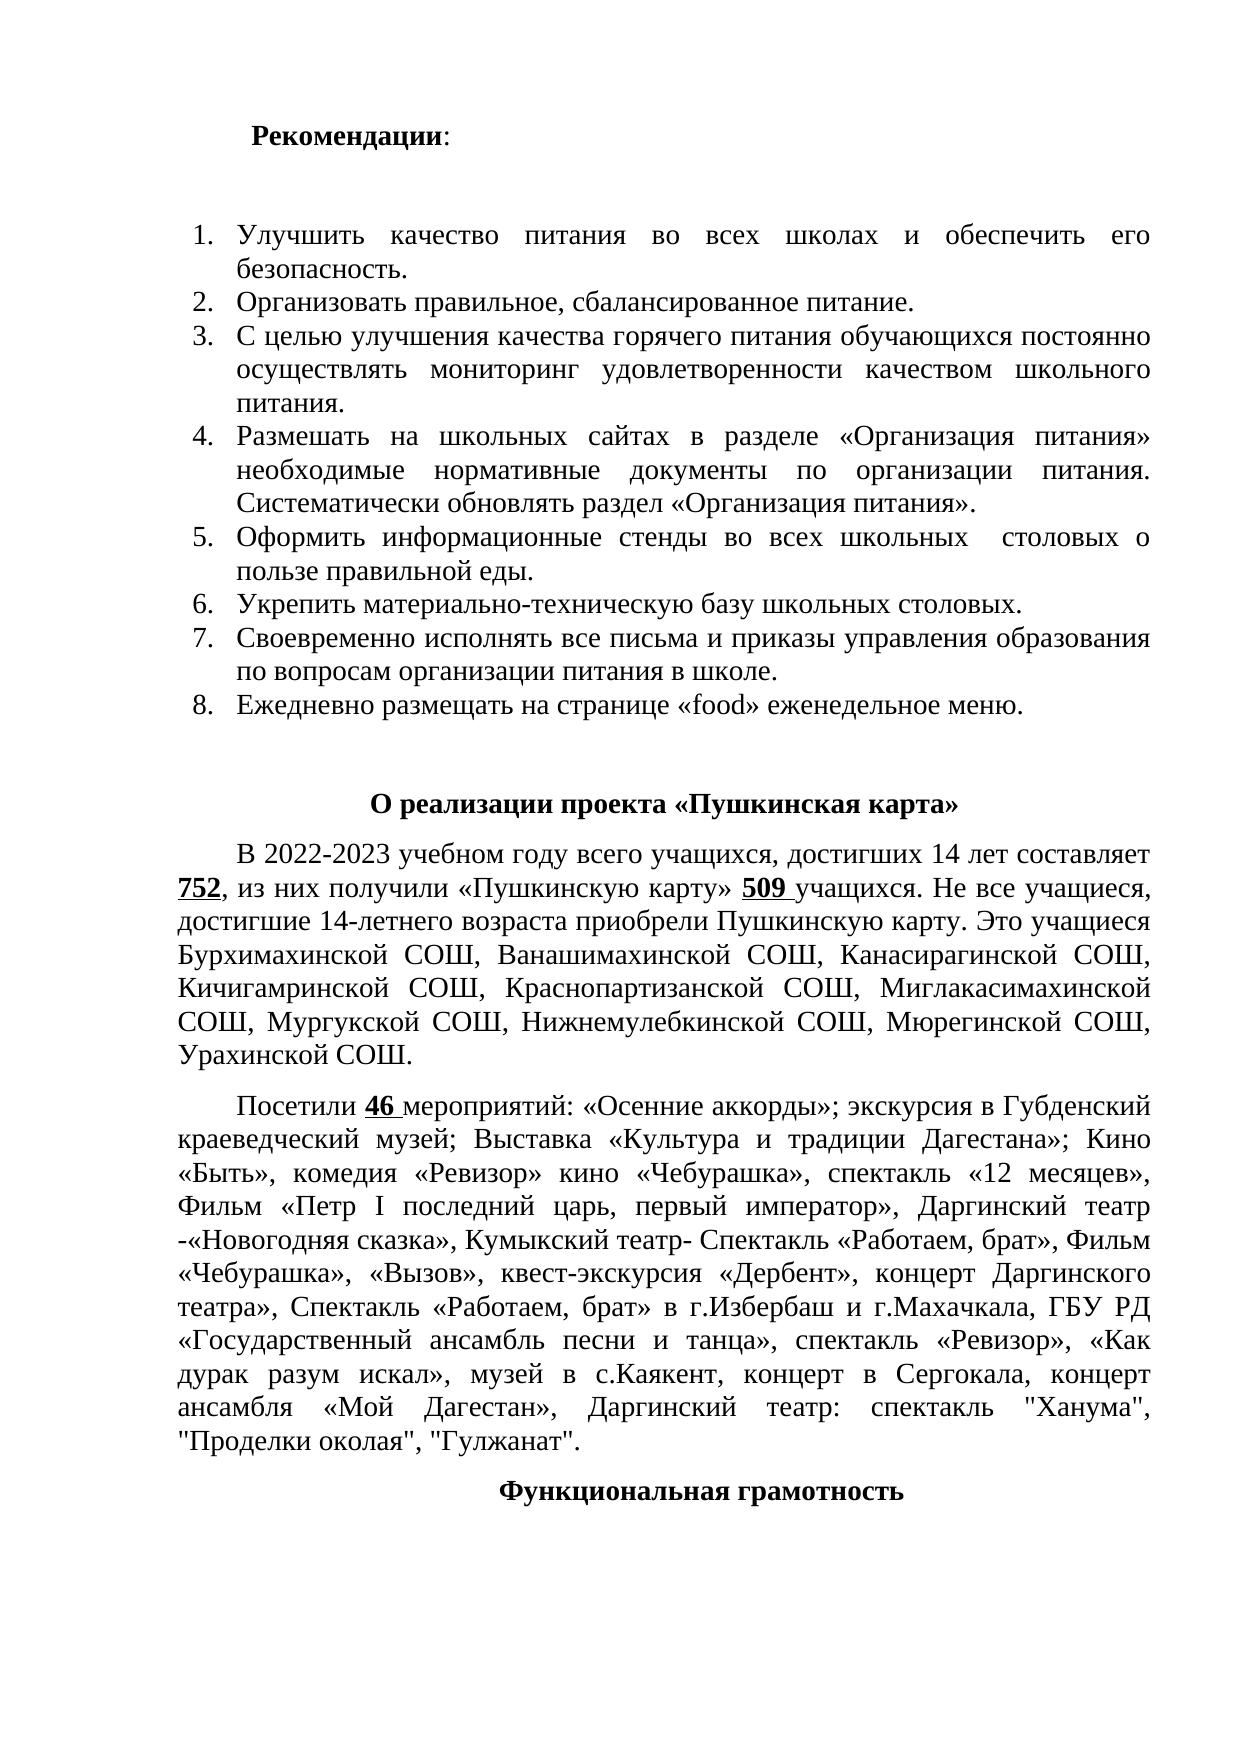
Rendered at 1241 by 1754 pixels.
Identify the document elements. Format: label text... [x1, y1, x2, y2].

list Размешать на школьных сайтах в разделе «Организация питания» необходимые нормативные документы по организации питания. Систематически обновлять раздел «Организация питания». [192, 418, 1152, 519]
list Своевременно исполнять все письма и приказы управления образования по вопросам организации питания в школе. [192, 620, 1152, 687]
list Ежедневно размещать на странице «food» еженедельное меню. [192, 687, 1152, 785]
list Организовать правильное, сбалансированное питание. [192, 284, 1152, 318]
list Улучшить качество питания во всех школах и обеспечить его безопасность. [192, 217, 1152, 284]
list Оформить информационные стенды во всех школьных столовых о пользе правильной еды. [192, 519, 1152, 586]
text В 2022-2023 учебном году всего учащихся, достигших 14 лет составляет 752, из них получили «Пушкинскую карту» 509 учащихся. Не все учащиеся, достигшие 14-летнего возраста приобрели Пушкинскую карту. Это учащиеся Бурхимахинской СОШ, Ванашимахинской СОШ, Канасирагинской СОШ, Кичигамринской СОШ, Краснопартизанской СОШ, Миглакасимахинской СОШ, Мургукской СОШ, Нижнемулебкинской СОШ, Мюрегинской СОШ, Урахинской СОШ. [177, 836, 1152, 1071]
list С целью улучшения качества горячего питания обучающихся постоянно осуществлять мониторинг удовлетворенности качеством школьного питания. [192, 318, 1152, 418]
list Укрепить материально-техническую базу школьных столовых. [192, 586, 1152, 620]
text Функциональная грамотность [177, 1473, 1152, 1507]
text Посетили 46 мероприятий: «Осенние аккорды»; экскурсия в Губденский краеведческий музей; Выставка «Культура и традиции Дагестана»; Кино «Быть», комедия «Ревизор» кино «Чебурашка», спектакль «12 месяцев», Фильм «Петр I последний царь, первый император», Даргинский театр -«Новогодняя сказка», Кумыкский театр- Спектакль «Работаем, брат», Фильм «Чебурашка», «Вызов», квест-экскурсия «Дербент», концерт Даргинского театра», Спектакль «Работаем, брат» в г.Избербаш и г.Махачкала, ГБУ РД «Государственный ансамбль песни и танца», спектакль «Ревизор», «Как дурак разум искал», музей в с.Каякент, концерт в Сергокала, концерт ансамбля «Мой Дагестан», Даргинский театр: спектакль "Ханума", "Проделки околая", "Гулжанат". [177, 1088, 1152, 1457]
text О реализации проекта «Пушкинская карта» [177, 786, 1152, 819]
text Рекомендации: [177, 118, 1152, 216]
